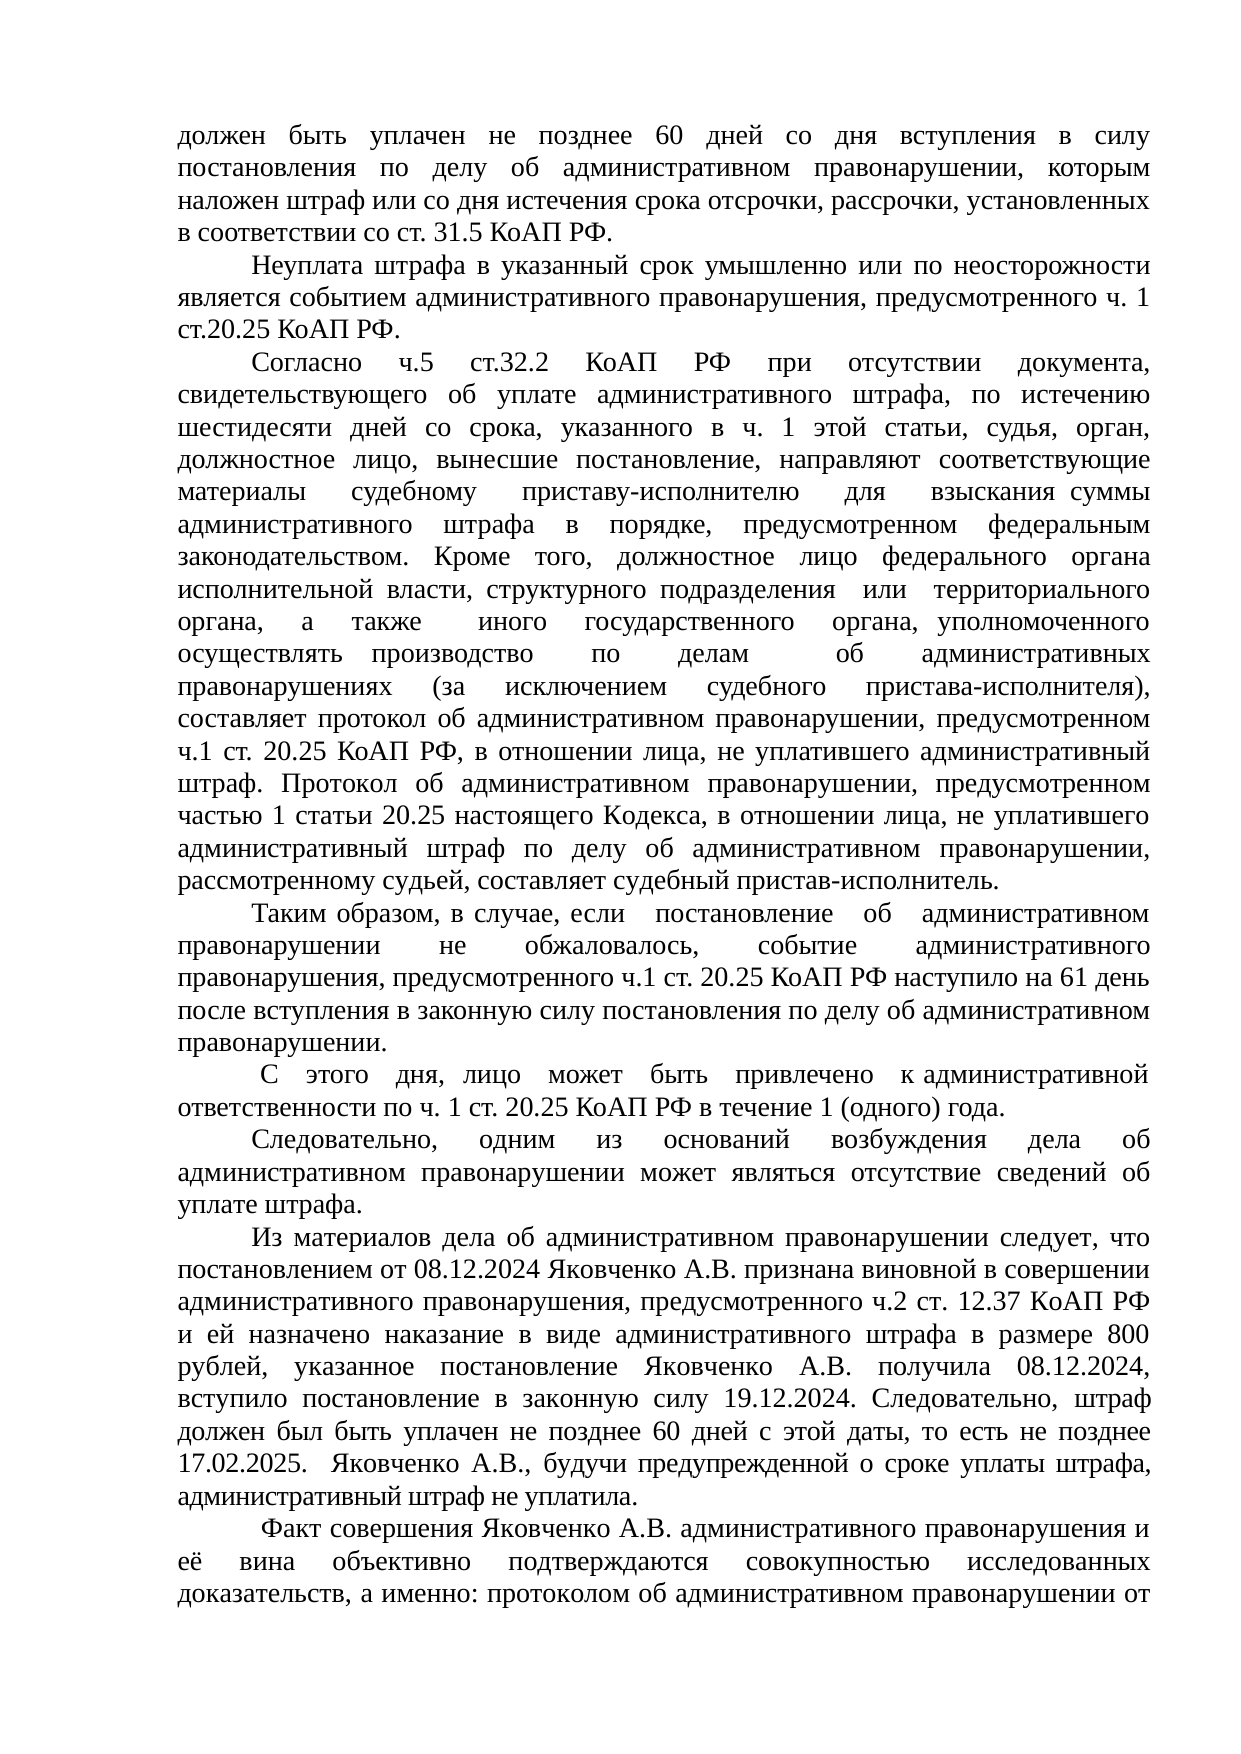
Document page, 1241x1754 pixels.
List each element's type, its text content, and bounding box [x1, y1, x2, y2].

text Согласно ч.5 ст.32.2 КоАП РФ при отсутствии документа, свидетельствующего об уплате административного штрафа, по истечению шестидесяти дней со срока, указанного в ч. 1 этой статьи, судья, орган, должностное лицо, вынесшие постановление, направляют соответствующие материалы судебному приставу-исполнителю для взыскания суммы административного штрафа в порядке, предусмотренном федеральным законодательством. Кроме того, должностное лицо федерального органа исполнительной власти, структурного подразделения или территориального органа, а также иного государственного органа, уполномоченного осуществлять производство по делам об административных правонарушениях (за исключением судебного пристава-исполнителя), составляет протокол об административном правонарушении, предусмотренном ч.1 ст. 20.25 КоАП РФ, в отношении лица, не уплатившего административный штраф. Протокол об административном правонарушении, предусмотренном частью 1 статьи 20.25 настоящего Кодекса, в отношении лица, не уплатившего административный штраф по делу об административном правонарушении, рассмотренному судьей, составляет судебный пристав-исполнитель. [177, 345, 1152, 896]
text С этого дня, лицо может быть привлечено к административной ответственности по ч. 1 ст. 20.25 КоАП РФ в течение 1 (одного) года. [177, 1058, 1152, 1122]
text Следовательно, одним из оснований возбуждения дела об административном правонарушении может являться отсутствие сведений об уплате штрафа. [177, 1122, 1152, 1219]
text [177, 1511, 1152, 1608]
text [177, 118, 1152, 248]
text Таким образом, в случае, если постановление об административном правонарушении не обжаловалось, событие административного правонарушения, предусмотренного ч.1 ст. 20.25 КоАП РФ наступило на 61 день после вступления в законную силу постановления по делу об административном правонарушении. [177, 896, 1152, 1058]
text Из материалов дела об административном правонарушении следует, что постановлением от 08.12.2024 Яковченко А.В. признана виновной в совершении административного правонарушения, предусмотренного ч.2 ст. 12.37 КоАП РФ и ей назначено наказание в виде административного штрафа в размере 800 рублей, указанное постановление Яковченко А.В. получила 08.12.2024, вступило постановление в законную силу 19.12.2024. Следовательно, штраф должен был быть уплачен не позднее 60 дней с этой даты, то есть не позднее 17.02.2025. Яковченко А.В., будучи предупрежденной о сроке уплаты штрафа, административный штраф не уплатила. [177, 1219, 1152, 1511]
text Неуплата штрафа в указанный срок умышленно или по неосторожности является событием административного правонарушения, предусмотренного ч. 1 ст.20.25 КоАП РФ. [177, 248, 1152, 345]
